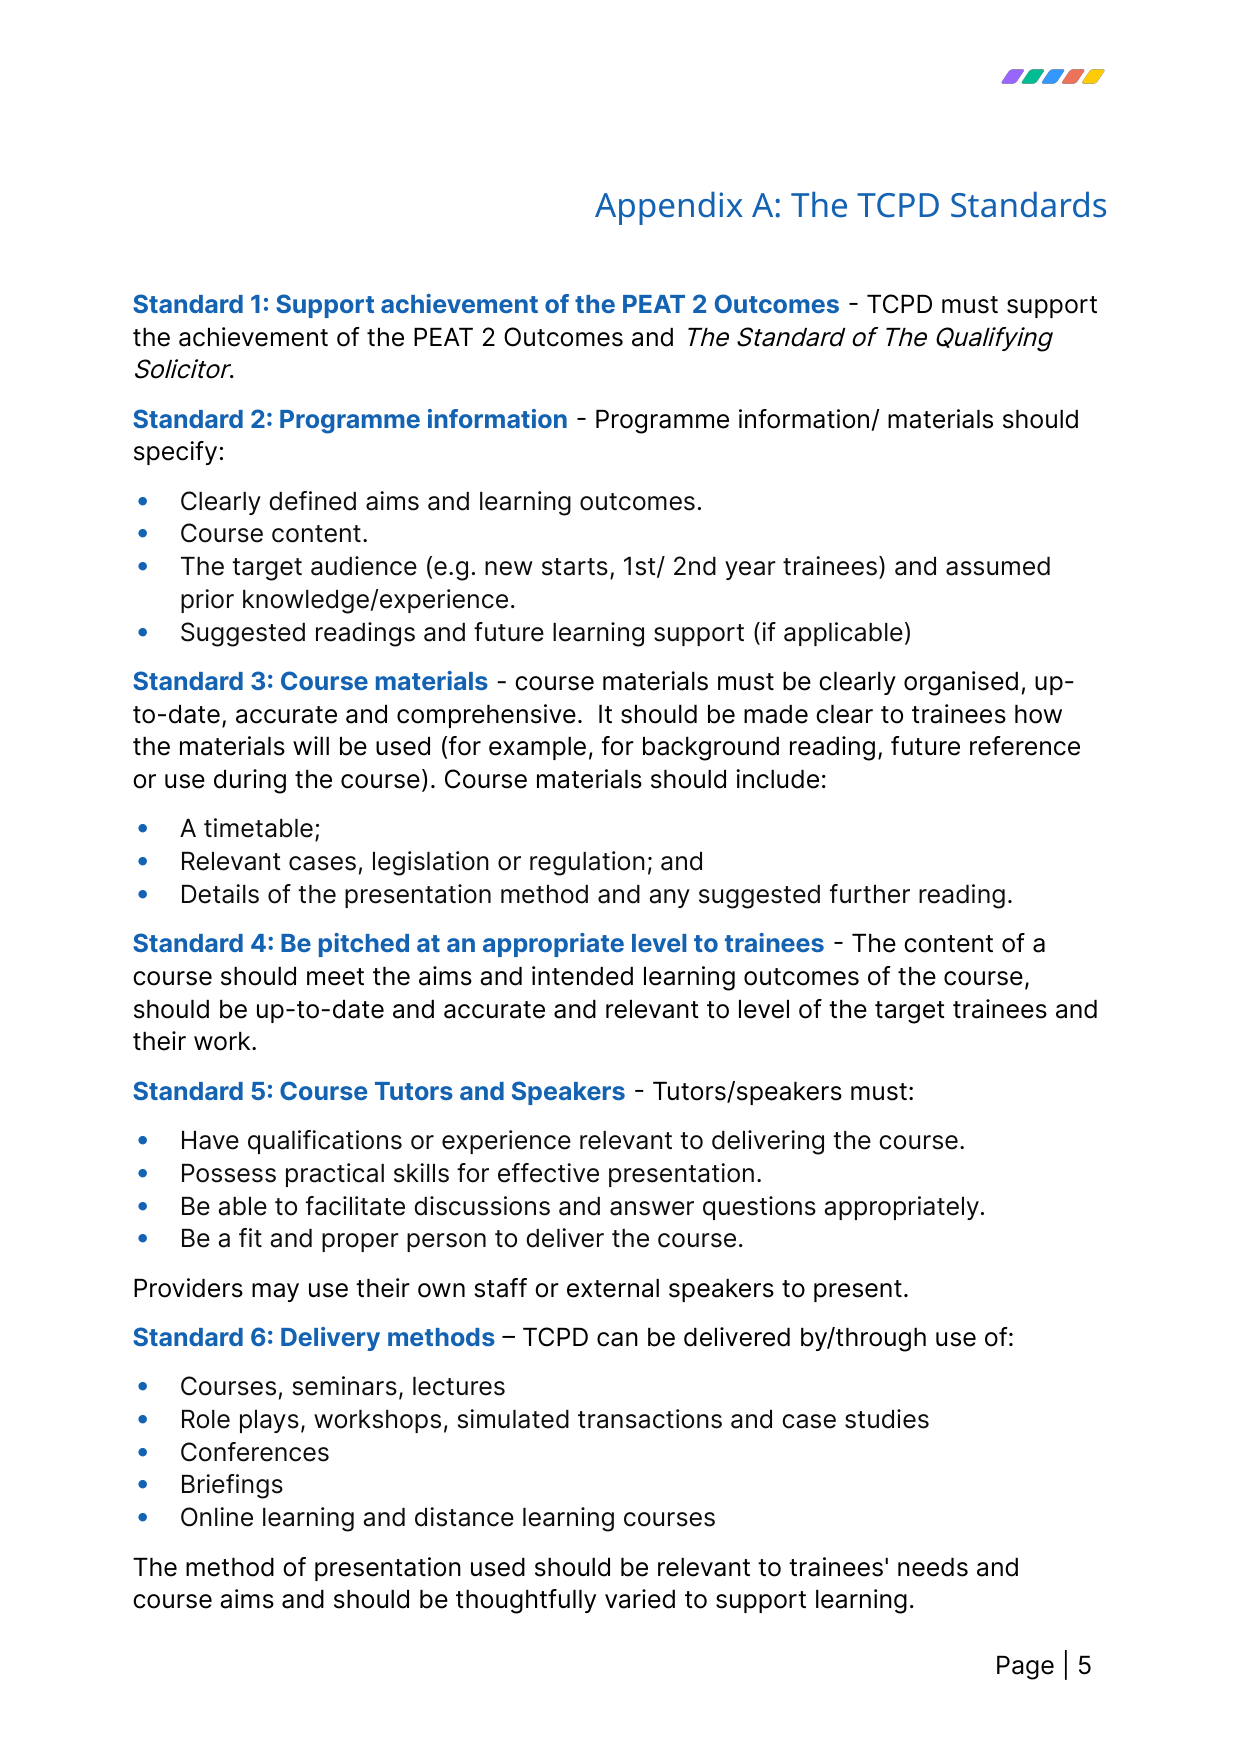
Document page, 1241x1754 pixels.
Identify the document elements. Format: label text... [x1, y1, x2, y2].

list Clearly defined aims and learning outcomes. [138, 486, 1108, 516]
text Standard 5: Course Tutors and Speakers - Tutors/speakers must: [132, 1076, 1108, 1106]
list Suggested readings and future learning support (if applicable) [138, 617, 1108, 647]
list Online learning and distance learning courses [138, 1502, 1108, 1533]
list Have qualifications or experience relevant to delivering the course. [138, 1125, 1108, 1156]
text Standard 4: Be pitched at an appropriate level to trainees - The content of a course should meet the aims and intended learning outcomes of the course, should be up-to-date and accurate and relevant to level of the target trainees and their work. [132, 928, 1108, 1057]
list Relevant cases, legislation or regulation; and [138, 846, 1108, 877]
list Details of the presentation method and any suggested further reading. [138, 879, 1108, 909]
list The target audience (e.g. new starts, 1st/ 2nd year trainees) and assumed prior knowledge/experience. [138, 551, 1108, 614]
list Briefings [138, 1469, 1108, 1500]
list Courses, seminars, lectures [138, 1371, 1108, 1402]
text Providers may use their own staff or external speakers to present. [132, 1273, 1108, 1303]
list Role plays, workshops, simulated transactions and case studies [138, 1404, 1108, 1434]
subtitle Appendix A: The TCPD Standards [170, 182, 1108, 228]
list Possess practical skills for effective presentation. [138, 1158, 1108, 1188]
list Course content. [138, 518, 1108, 549]
text The method of presentation used should be relevant to trainees' needs and course aims and should be thoughtfully varied to support learning. [132, 1552, 1108, 1615]
text Standard 1: Support achievement of the PEAT 2 Outcomes - TCPD must support the achievement of the PEAT 2 Outcomes and The Standard of The Qualifying Solicitor. [132, 289, 1108, 385]
list Conferences [138, 1437, 1108, 1467]
list A timetable; [138, 813, 1108, 844]
text Standard 6: Delivery methods – TCPD can be delivered by/through use of: [132, 1322, 1108, 1352]
text Standard 3: Course materials - course materials must be clearly organised, up-to-date, accurate and comprehensive. It should be made clear to trainees how the materials will be used (for example, for background reading, future reference or use during the course). Course materials should include: [132, 666, 1108, 794]
text Standard 2: Programme information - Programme information/ materials should specify: [132, 404, 1108, 467]
list Be a fit and proper person to deliver the course. [138, 1223, 1108, 1254]
picture [999, 67, 1107, 86]
list Be able to facilitate discussions and answer questions appropriately. [138, 1191, 1108, 1221]
